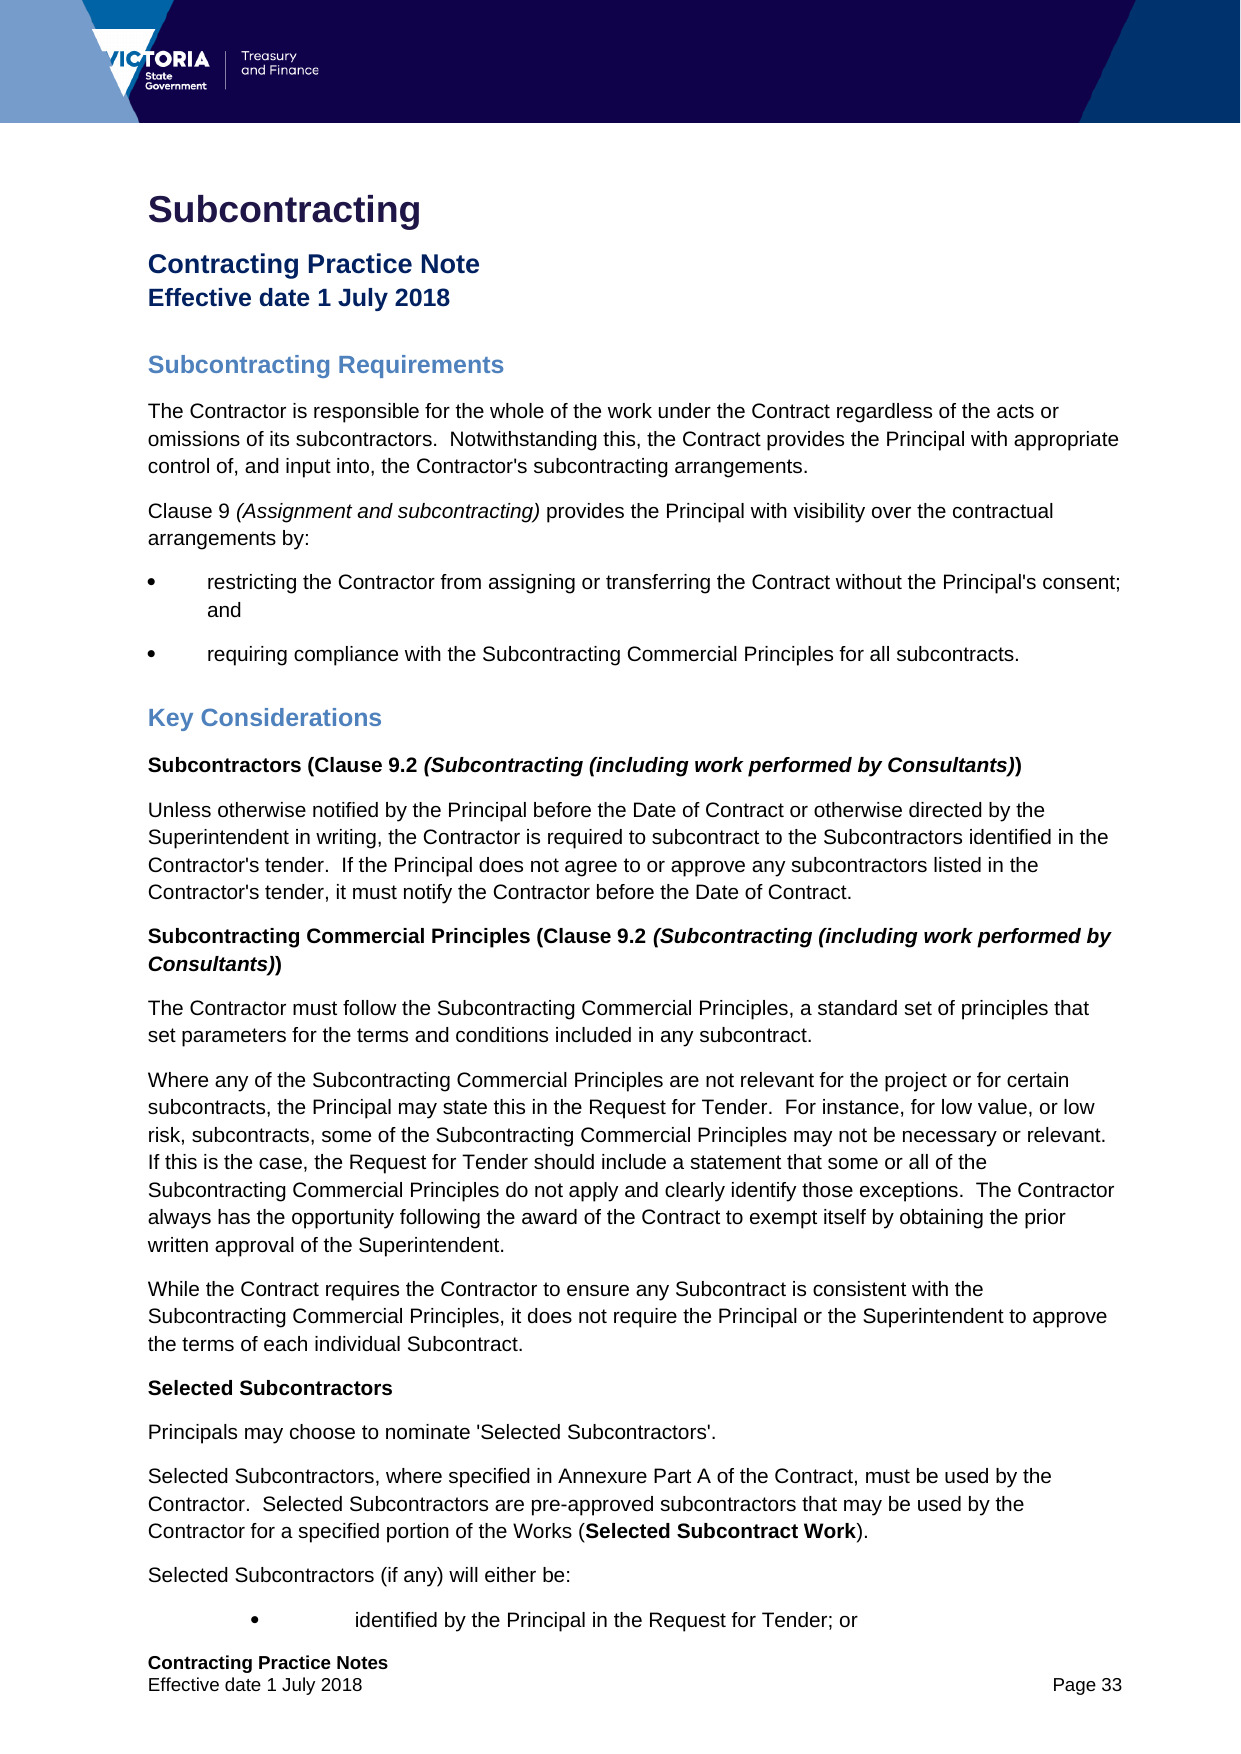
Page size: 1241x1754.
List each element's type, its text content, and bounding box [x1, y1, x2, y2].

list While the Contract requires the Contractor to ensure any Subcontract is consistent with the Subcontracting Commercial Principles, it does not require the Principal or the Superintendent to approve the terms of each individual Subcontract. [148, 1277, 1122, 1356]
subtitle Subcontracting [148, 188, 1122, 231]
list Subcontracting Commercial Principles (Clause 9.2 (Subcontracting (including work performed by Consultants)) [148, 924, 1122, 976]
list Subcontractors (Clause 9.2 (Subcontracting (including work performed by Consultants)) [148, 752, 1122, 776]
list requiring compliance with the Subcontracting Commercial Principles for all subcontracts. [148, 642, 1122, 666]
picture [0, 0, 1241, 123]
list Where any of the Subcontracting Commercial Principles are not relevant for the project or for certain subcontracts, the Principal may state this in the Request for Tender. For instance, for low value, or low risk, subcontracts, some of the Subcontracting Commercial Principles may not be necessary or relevant. If this is the case, the Request for Tender should include a statement that some or all of the Subcontracting Commercial Principles do not apply and clearly identify those exceptions. The Contractor always has the opportunity following the award of the Contract to exempt itself by obtaining the prior written approval of the Superintendent. [148, 1067, 1122, 1256]
subtitle Subcontracting Requirements [148, 349, 1122, 378]
subtitle Key Considerations [148, 703, 1122, 732]
list The Contractor is responsible for the whole of the work under the Contract regardless of the acts or omissions of its subcontractors. Notwithstanding this, the Contract provides the Principal with appropriate control of, and input into, the Contractor's subcontracting arrangements. [148, 399, 1122, 478]
list Principals may choose to nominate 'Selected Subcontractors'. [148, 1420, 1122, 1444]
list restricting the Contractor from assigning or transferring the Contract without the Principal's consent; and [148, 570, 1122, 622]
list Selected Subcontractors (if any) will either be: [148, 1563, 1122, 1587]
list Selected Subcontractors [148, 1376, 1122, 1400]
list The Contractor must follow the Subcontracting Commercial Principles, a standard set of principles that set parameters for the terms and conditions included in any subcontract. [148, 996, 1122, 1047]
list Clause 9 (Assignment and subcontracting) provides the Principal with visibility over the contractual arrangements by: [148, 498, 1122, 550]
list Selected Subcontractors, where specified in Annexure Part A of the Contract, must be used by the Contractor. Selected Subcontractors are pre-approved subcontractors that may be used by the Contractor for a specified portion of the Works (Selected Subcontract Work). [148, 1464, 1122, 1543]
list Contracting Practice Note Effective date 1 July 2018 [148, 248, 1122, 312]
list Unless otherwise notified by the Principal before the Date of Contract or otherwise directed by the Superintendent in writing, the Contractor is required to subcontract to the Subcontractors identified in the Contractor's tender. If the Principal does not agree to or approve any subcontractors listed in the Contractor's tender, it must notify the Contractor before the Date of Contract. [148, 797, 1122, 904]
list identified by the Principal in the Request for Tender; or [251, 1607, 1122, 1631]
